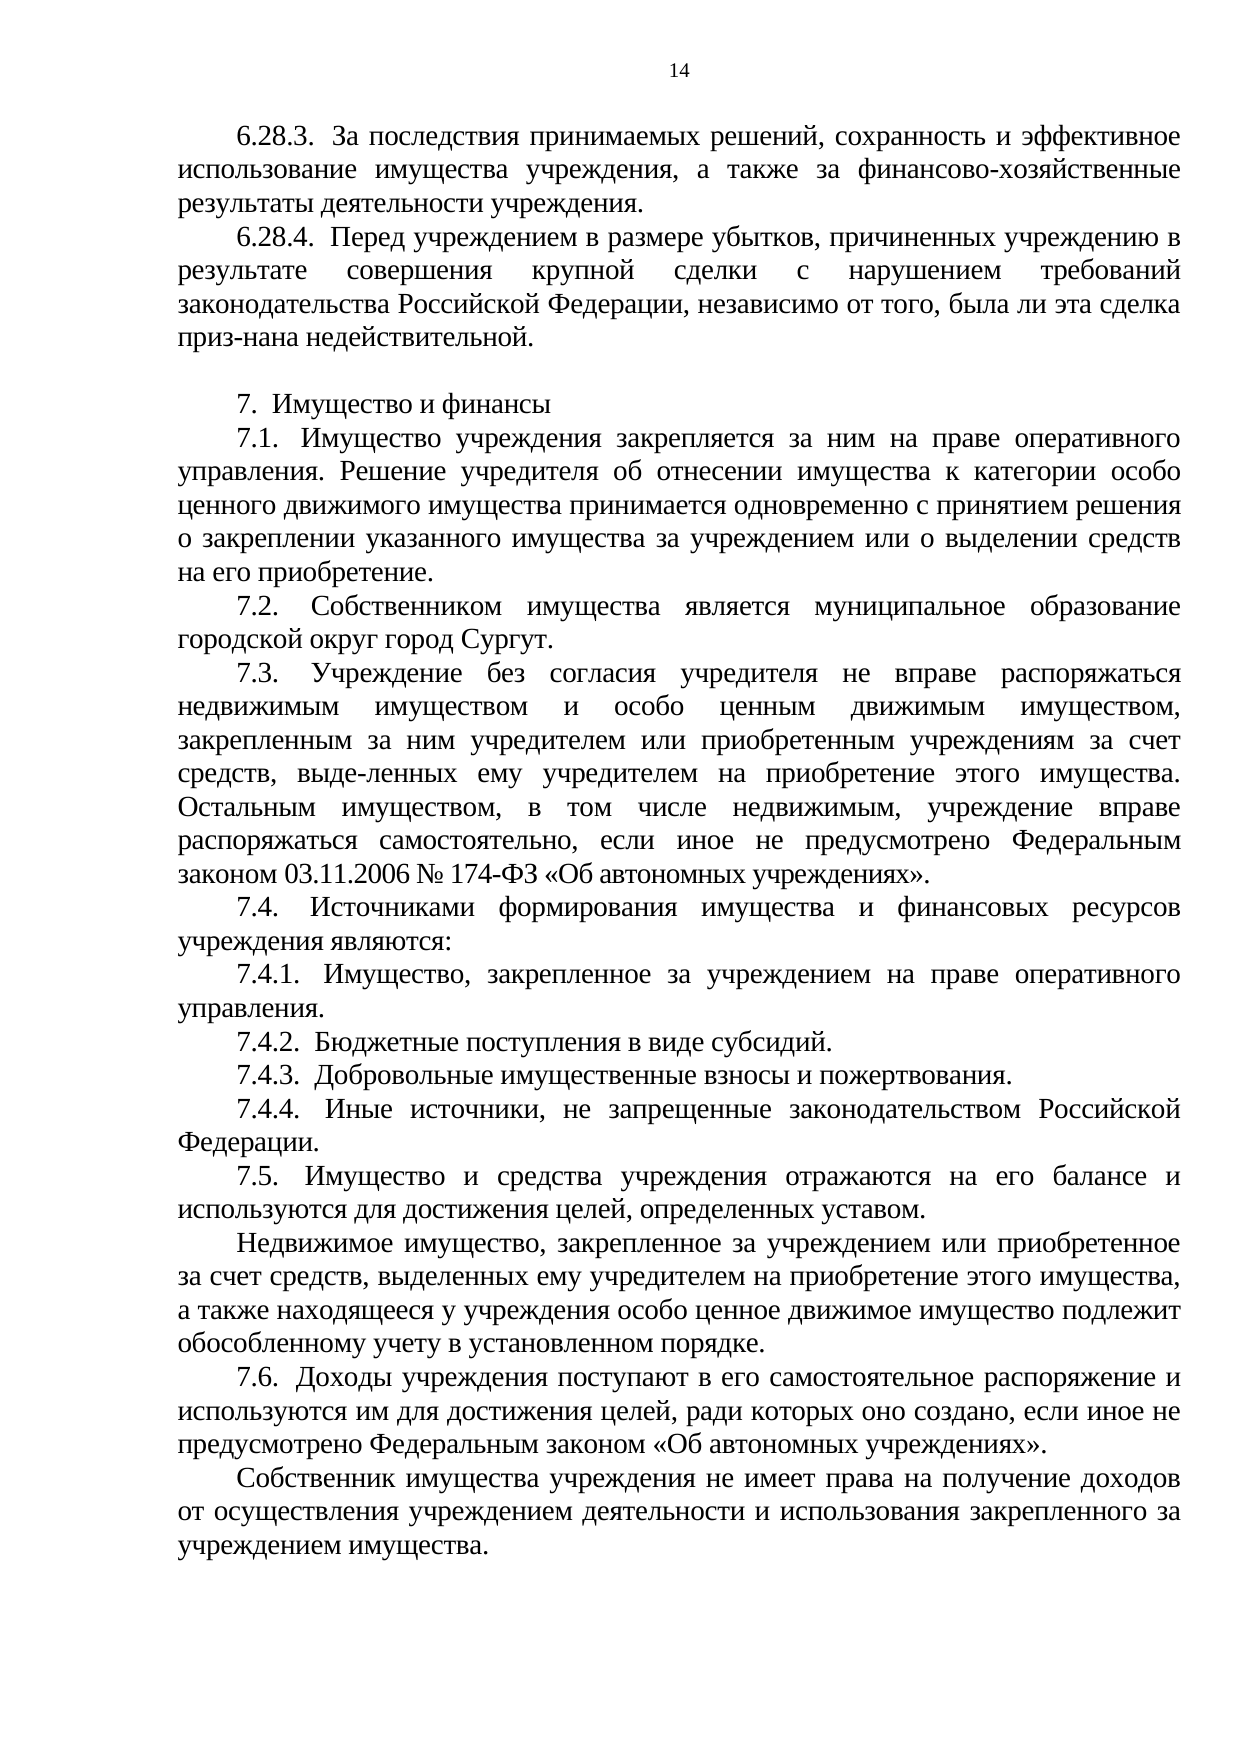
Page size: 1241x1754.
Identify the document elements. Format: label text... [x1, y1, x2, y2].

list Собственником имущества является муниципальное образование городской округ город Сургут. [177, 588, 1181, 655]
list Иные источники, не запрещенные законодательством Российской Федерации. [177, 1091, 1181, 1158]
list Учреждение без согласия учредителя не вправе распоряжаться недвижимым имуществом и особо ценным движимым имуществом, закрепленным за ним учредителем или приобретенным учреждениям за счет средств, выде-ленных ему учредителем на приобретение этого имущества. Остальным имуществом, в том числе недвижимым, учреждение вправе распоряжаться самостоятельно, если иное не предусмотрено Федеральным законом 03.11.2006 № 174-ФЗ «Об автономных учреждениях». [177, 655, 1181, 889]
list Добровольные имущественные взносы и пожертвования. [177, 1057, 1181, 1091]
list За последствия принимаемых решений, сохранность и эффективное использование имущества учреждения, а также за финансово-хозяйственные результаты деятельности учреждения. [177, 118, 1181, 219]
list Доходы учреждения поступают в его самостоятельное распоряжение и используются им для достижения целей, ради которых оно создано, если иное не предусмотрено Федеральным законом «Об автономных учреждениях». [177, 1359, 1181, 1460]
text Недвижимое имущество, закрепленное за учреждением или приобретенное за счет средств, выделенных ему учредителем на приобретение этого имущества, а также находящееся у учреждения особо ценное движимое имущество подлежит обособленному учету в установленном порядке. [177, 1225, 1181, 1359]
text Собственник имущества учреждения не имеет права на получение доходов от осуществления учреждением деятельности и использования закрепленного за учреждением имущества. [177, 1460, 1181, 1560]
list Перед учреждением в размере убытков, причиненных учреждению в результате совершения крупной сделки с нарушением требований законодательства Российской Федерации, независимо от того, была ли эта сделка приз-нана недействительной. [177, 219, 1181, 353]
list Имущество и средства учреждения отражаются на его балансе и используются для достижения целей, определенных уставом. [177, 1158, 1181, 1225]
list Имущество учреждения закрепляется за ним на праве оперативного управления. Решение учредителя об отнесении имущества к категории особо ценного движимого имущества принимается одновременно с принятием решения о закреплении указанного имущества за учреждением или о выделении средств на его приобретение. [177, 420, 1181, 588]
list Источниками формирования имущества и финансовых ресурсов учреждения являются: [177, 889, 1181, 957]
list Бюджетные поступления в виде субсидий. [177, 1024, 1181, 1057]
list Имущество и финансы [177, 386, 1181, 420]
list Имущество, закрепленное за учреждением на праве оперативного управления. [177, 957, 1181, 1024]
